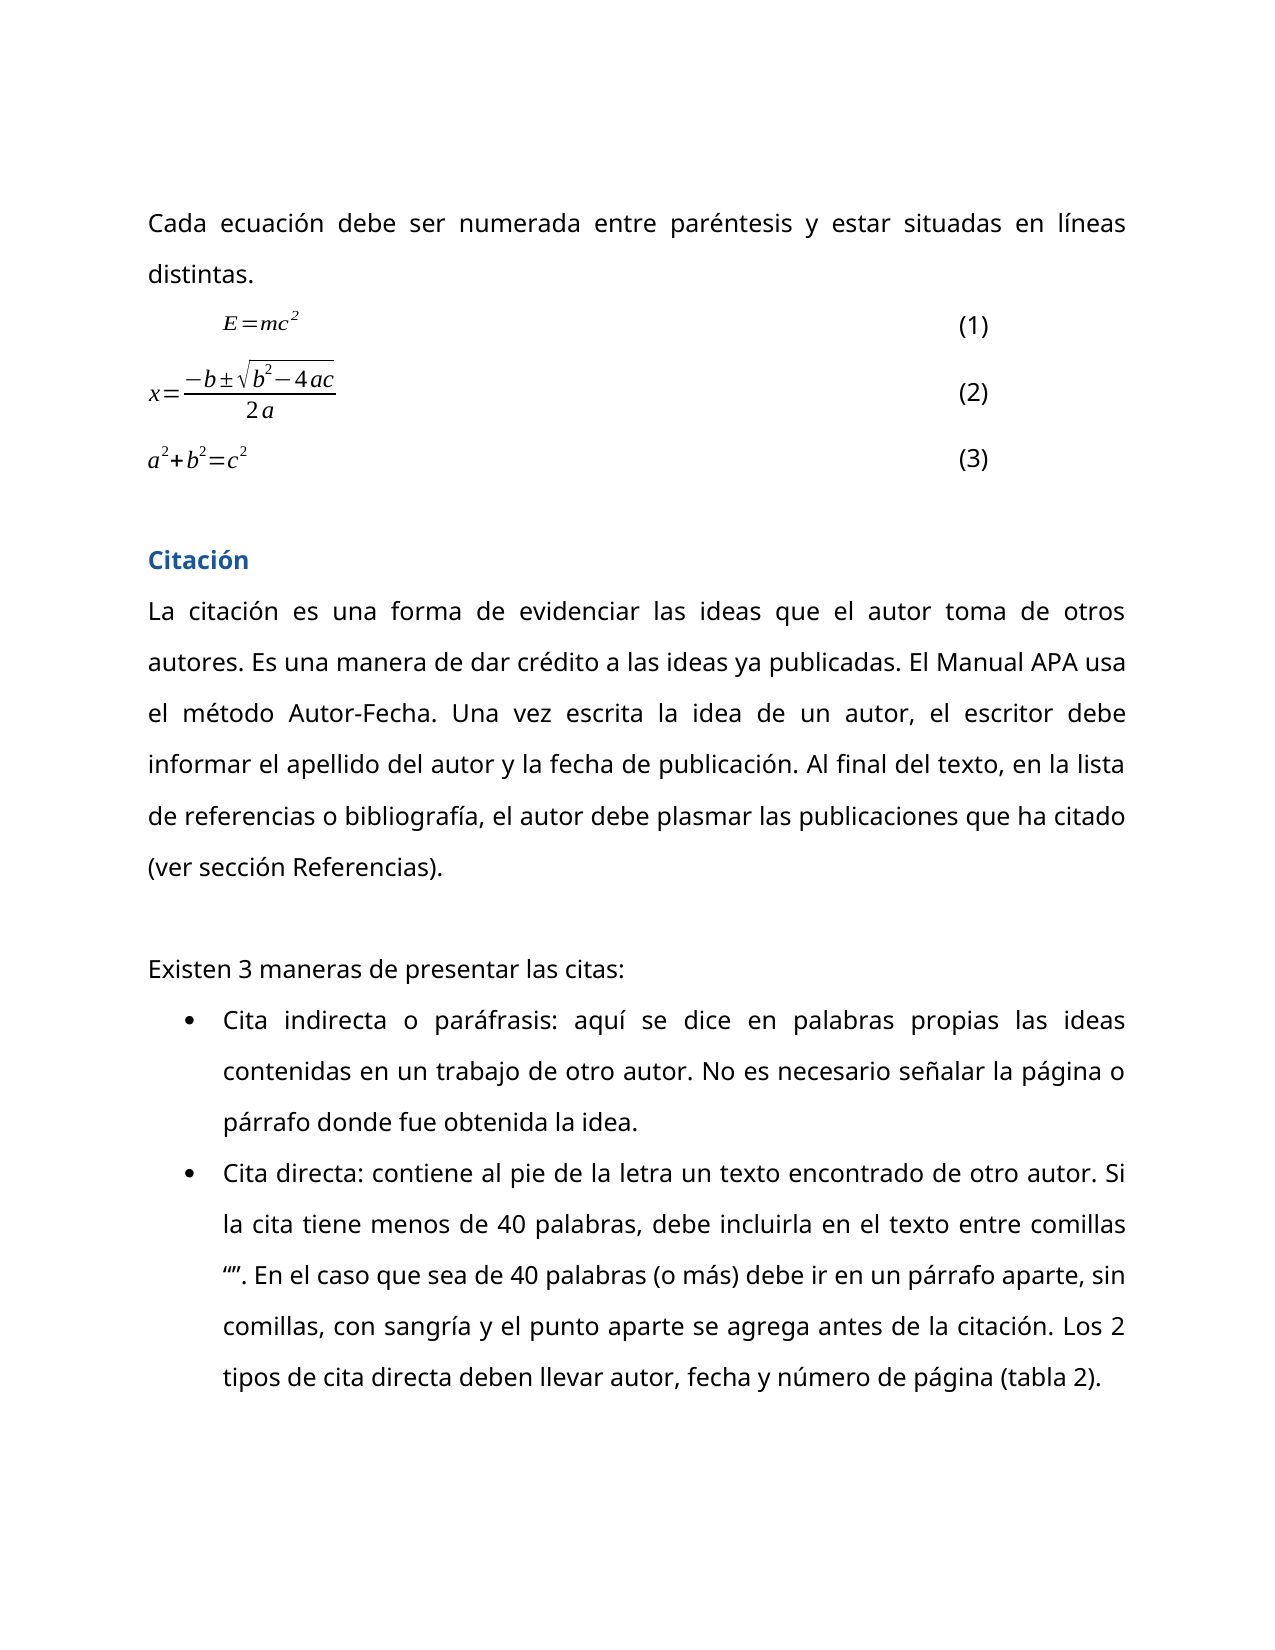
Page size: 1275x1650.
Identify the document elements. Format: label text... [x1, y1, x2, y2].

text (2) [148, 359, 1033, 424]
subtitle Citación [148, 543, 1127, 577]
list Cita directa: contiene al pie de la letra un texto encontrado de otro autor. Si la cita tiene menos de 40 palabras, debe incluirla en el texto entre comillas “”. En el caso que sea de 40 palabras (o más) debe ir en un párrafo aparte, sin comillas, con sangría y el punto aparte se agrega antes de la citación. Los 2 tipos de cita directa deben llevar autor, fecha y número de página (tabla 2). [185, 1156, 1127, 1394]
text La citación es una forma de evidenciar las ideas que el autor toma de otros autores. Es una manera de dar crédito a las ideas ya publicadas. El Manual APA usa el método Autor-Fecha. Una vez escrita la idea de un autor, el escritor debe informar el apellido del autor y la fecha de publicación. Al final del texto, en la lista de referencias o bibliografía, el autor debe plasmar las publicaciones que ha citado (ver sección Referencias). [148, 594, 1127, 883]
text (1) [148, 308, 1033, 342]
text Existen 3 maneras de presentar las citas: [148, 951, 1127, 985]
list Cita indirecta o paráfrasis: aquí se dice en palabras propias las ideas contenidas en un trabajo de otro autor. No es necesario señalar la página o párrafo donde fue obtenida la idea. [185, 1002, 1127, 1138]
text Cada ecuación debe ser numerada entre paréntesis y estar situadas en líneas distintas. [148, 206, 1127, 291]
text (3) [148, 441, 1033, 475]
